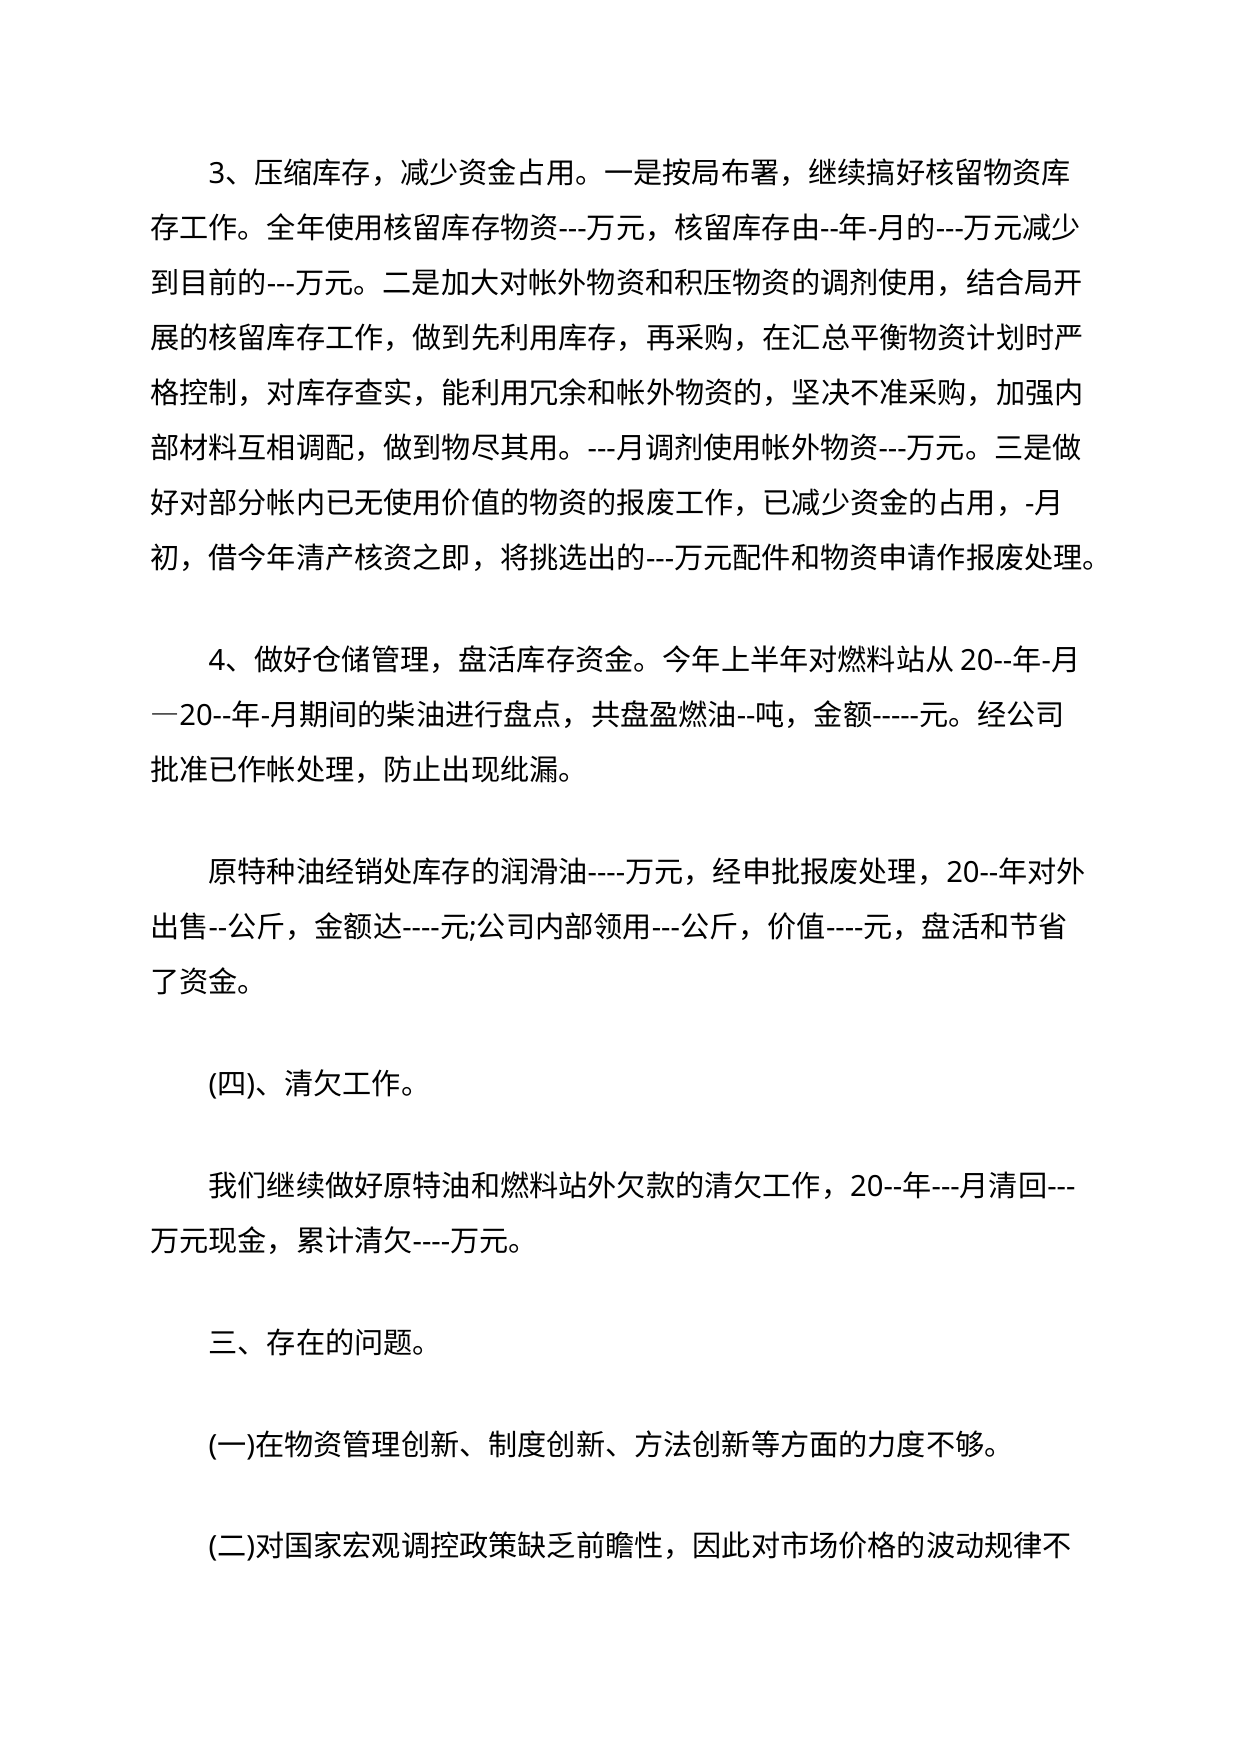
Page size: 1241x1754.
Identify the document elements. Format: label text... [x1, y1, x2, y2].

text 三、存在的问题。 [150, 1319, 1090, 1362]
text 3、压缩库存，减少资金占用。一是按局布署，继续搞好核留物资库存工作。全年使用核留库存物资---万元，核留库存由--年-月的---万元减少到目前的---万元。二是加大对帐外物资和积压物资的调剂使用，结合局开展的核留库存工作，做到先利用库存，再采购，在汇总平衡物资计划时严格控制，对库存查实，能利用冗余和帐外物资的，坚决不准采购，加强内部材料互相调配，做到物尽其用。---月调剂使用帐外物资---万元。三是做好对部分帐内已无使用价值的物资的报废工作，已减少资金的占用，-月初，借今年清产核资之即，将挑选出的---万元配件和物资申请作报废处理。 [150, 150, 1090, 577]
text (一)在物资管理创新、制度创新、方法创新等方面的力度不够。 [150, 1421, 1090, 1463]
text 原特种油经销处库存的润滑油----万元，经申批报废处理，20--年对外出售--公斤，金额达----元;公司内部领用---公斤，价值----元，盘活和节省了资金。 [150, 848, 1090, 1001]
text (四)、清欠工作。 [150, 1060, 1090, 1103]
text 4、做好仓储管理，盘活库存资金。今年上半年对燃料站从20--年-月—20--年-月期间的柴油进行盘点，共盘盈燃油--吨，金额-----元。经公司批准已作帐处理，防止出现纰漏。 [150, 637, 1090, 789]
text 我们继续做好原特油和燃料站外欠款的清欠工作，20--年---月清回---万元现金，累计清欠----万元。 [150, 1162, 1090, 1260]
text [150, 1523, 1090, 1565]
